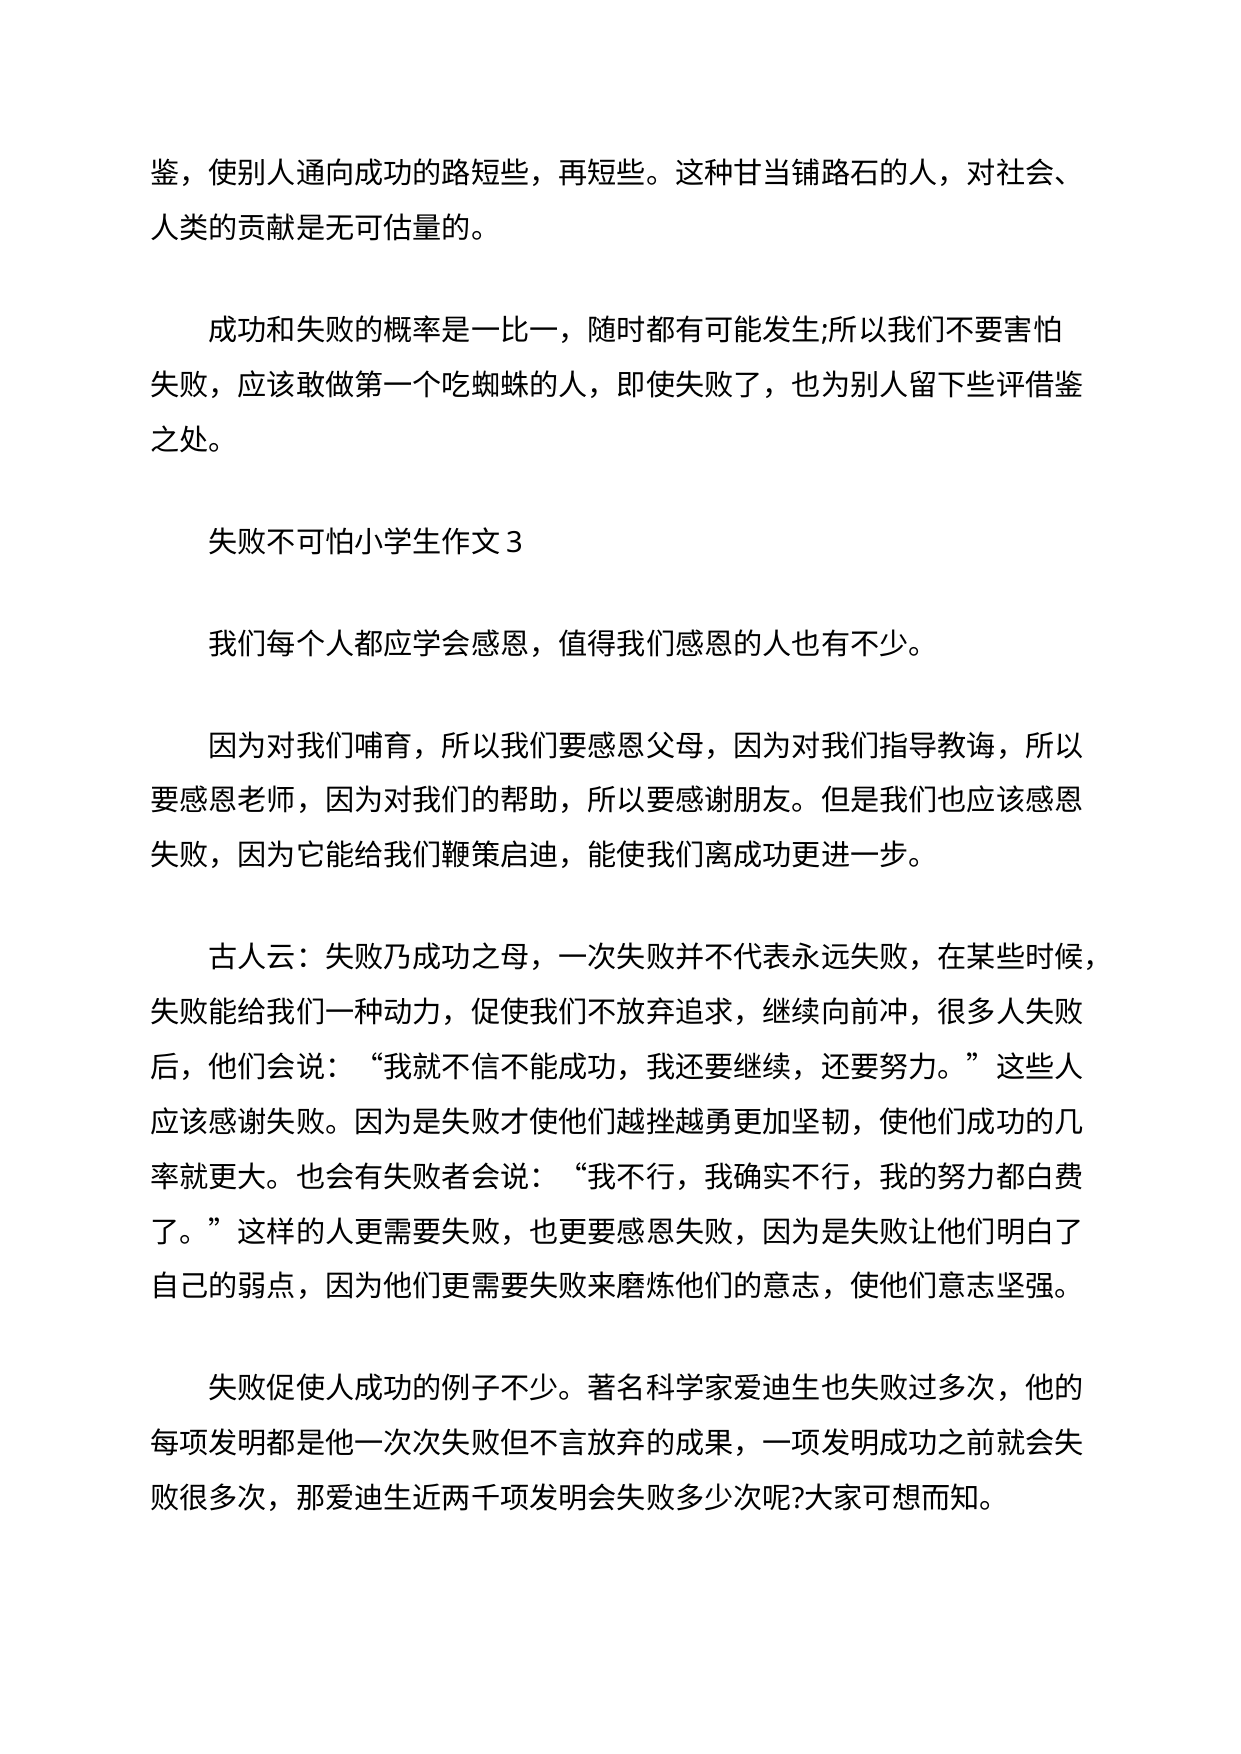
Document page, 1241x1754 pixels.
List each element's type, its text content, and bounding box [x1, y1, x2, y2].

text 失败不可怕小学生作文3 [150, 518, 1090, 561]
text 失败促使人成功的例子不少。著名科学家爱迪生也失败过多次，他的每项发明都是他一次次失败但不言放弃的成果，一项发明成功之前就会失败很多次，那爱迪生近两千项发明会失败多少次呢?大家可想而知。 [150, 1365, 1090, 1517]
text 古人云：失败乃成功之母，一次失败并不代表永远失败，在某些时候，失败能给我们一种动力，促使我们不放弃追求，继续向前冲，很多人失败后，他们会说：“我就不信不能成功，我还要继续，还要努力。”这些人应该感谢失败。因为是失败才使他们越挫越勇更加坚韧，使他们成功的几率就更大。也会有失败者会说：“我不行，我确实不行，我的努力都白费了。”这样的人更需要失败，也更要感恩失败，因为是失败让他们明白了自己的弱点，因为他们更需要失败来磨炼他们的意志，使他们意志坚强。 [150, 934, 1090, 1305]
text 成功和失败的概率是一比一，随时都有可能发生;所以我们不要害怕失败，应该敢做第一个吃蜘蛛的人，即使失败了，也为别人留下些评借鉴之处。 [150, 307, 1090, 459]
text 我们每个人都应学会感恩，值得我们感恩的人也有不少。 [150, 620, 1090, 663]
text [150, 150, 1090, 247]
text 因为对我们哺育，所以我们要感恩父母，因为对我们指导教诲，所以要感恩老师，因为对我们的帮助，所以要感谢朋友。但是我们也应该感恩失败，因为它能给我们鞭策启迪，能使我们离成功更进一步。 [150, 722, 1090, 874]
